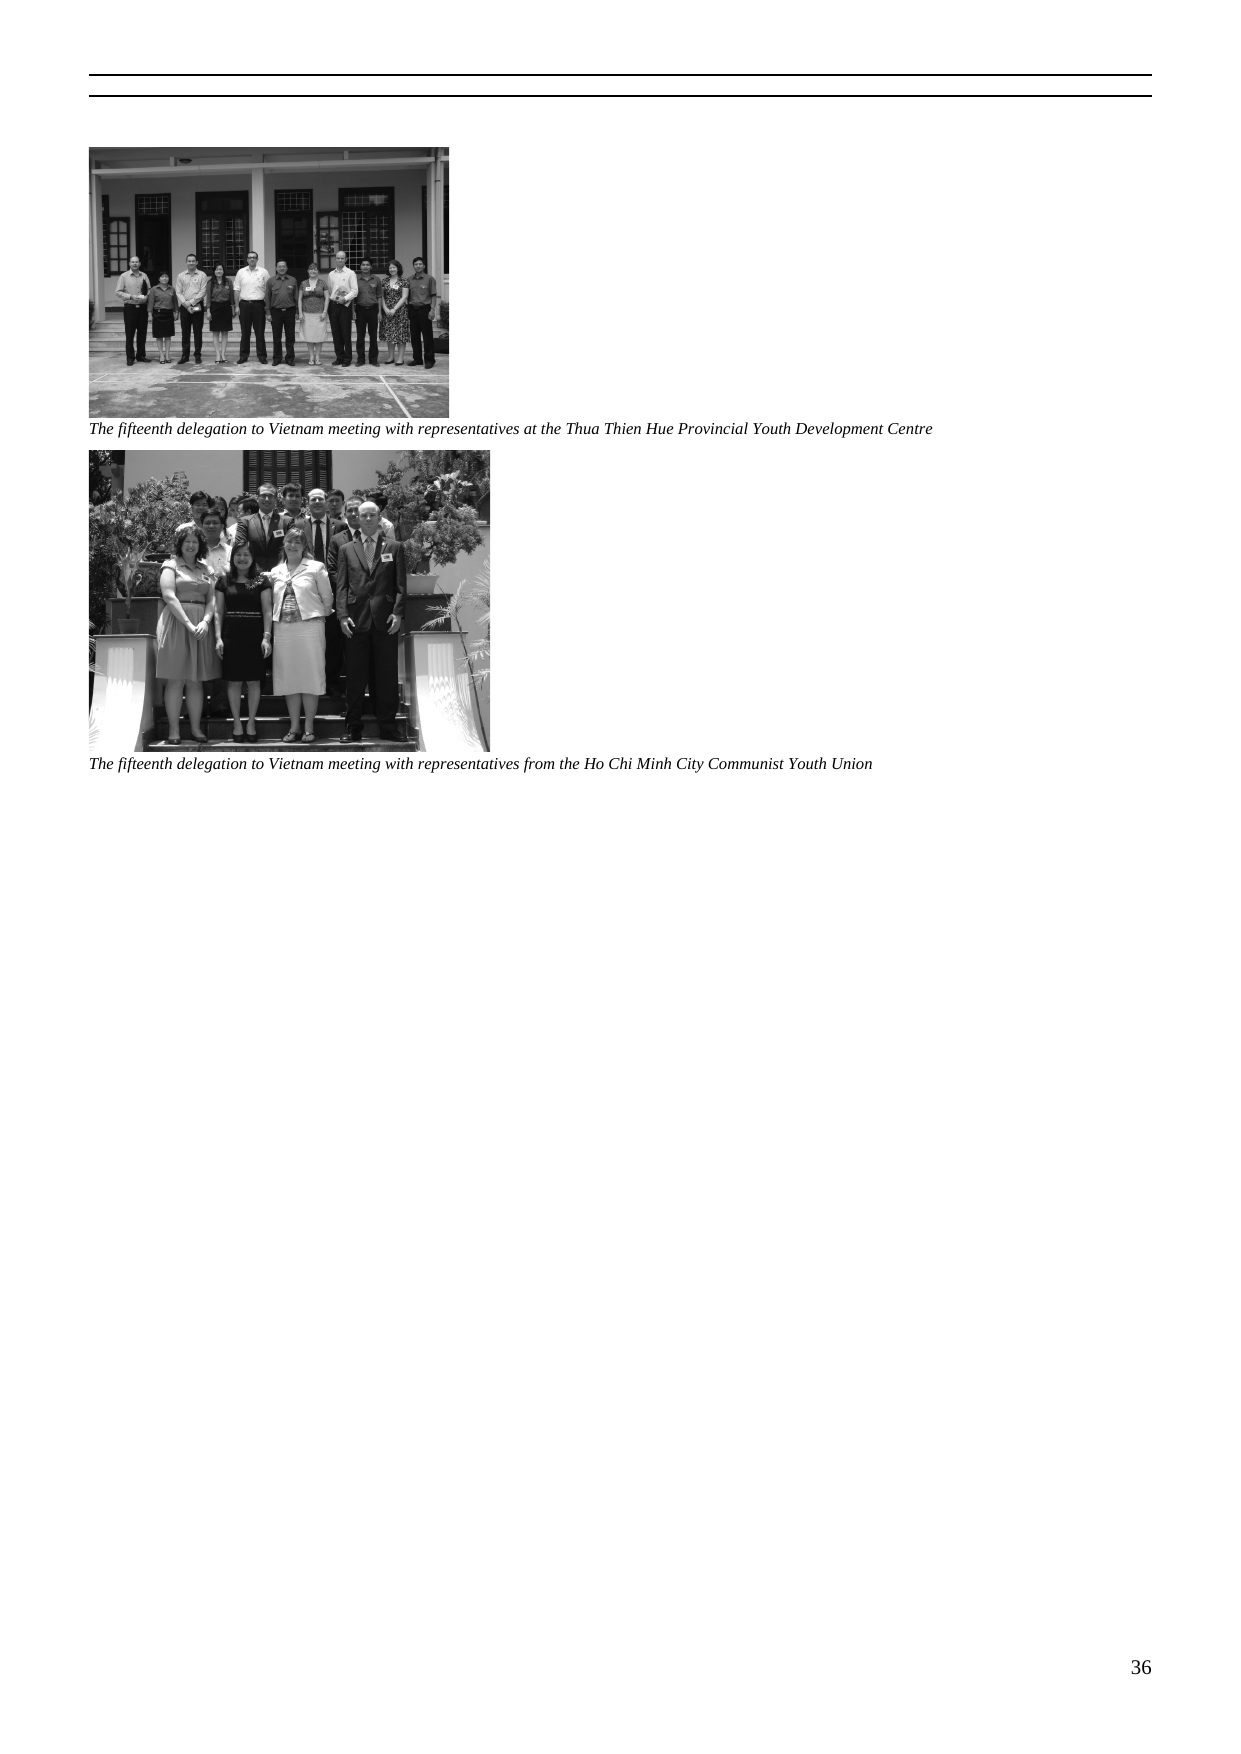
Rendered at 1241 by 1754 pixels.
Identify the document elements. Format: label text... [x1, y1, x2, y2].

text The fifteenth delegation to Vietnam meeting with representatives at the Thua Thien Hue Provincial Youth Development Centre [89, 417, 1152, 438]
picture [88, 147, 450, 418]
picture [88, 450, 491, 752]
text The fifteenth delegation to Vietnam meeting with representatives from the Ho Chi Minh City Communist Youth Union [89, 752, 1152, 773]
